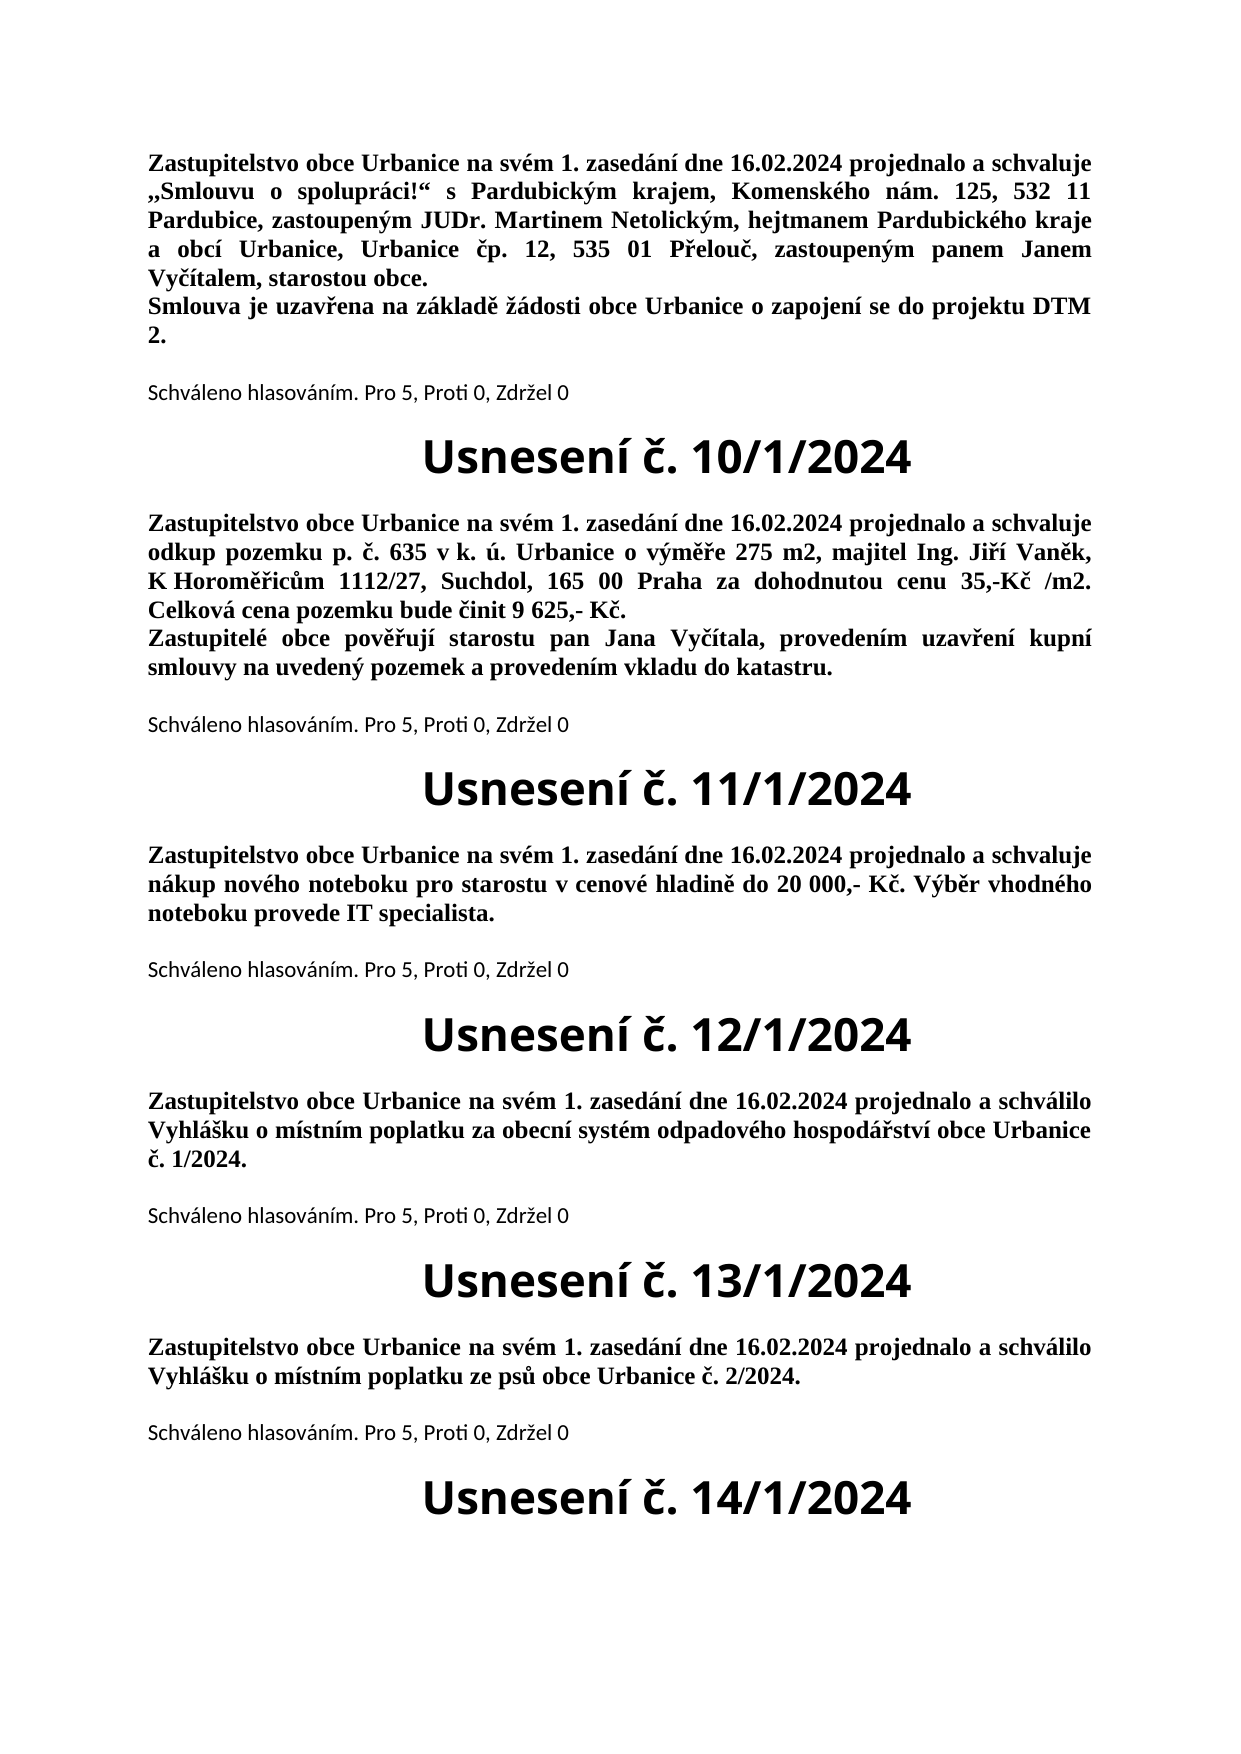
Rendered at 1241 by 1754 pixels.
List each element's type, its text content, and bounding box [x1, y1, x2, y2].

text Schváleno hlasováním. Pro 5, Proti 0, Zdržel 0 [148, 956, 1093, 983]
text Schváleno hlasováním. Pro 5, Proti 0, Zdržel 0 [148, 1418, 1093, 1446]
text Zastupitelstvo obce Urbanice na svém 1. zasedání dne 16.02.2024 projednalo a schvaluje nákup nového noteboku pro starostu v cenové hladině do 20 000,- Kč. Výběr vhodného noteboku provede IT specialista. [148, 841, 1093, 927]
text Schváleno hlasováním. Pro 5, Proti 0, Zdržel 0 [148, 378, 1093, 406]
text Usnesení č. 13/1/2024 [148, 1248, 1093, 1311]
text Usnesení č. 10/1/2024 [148, 424, 1093, 487]
text Schváleno hlasováním. Pro 5, Proti 0, Zdržel 0 [148, 1201, 1093, 1229]
text Usnesení č. 12/1/2024 [148, 1002, 1093, 1065]
text Zastupitelé obce pověřují starostu pan Jana Vyčítala, provedením uzavření kupní smlouvy na uvedený pozemek a provedením vkladu do katastru. [148, 623, 1093, 681]
text Zastupitelstvo obce Urbanice na svém 1. zasedání dne 16.02.2024 projednalo a schválilo Vyhlášku o místním poplatku ze psů obce Urbanice č. 2/2024. [148, 1332, 1093, 1390]
text Smlouva je uzavřena na základě žádosti obce Urbanice o zapojení se do projektu DTM 2. [148, 291, 1093, 349]
text Usnesení č. 11/1/2024 [148, 757, 1093, 819]
text Zastupitelstvo obce Urbanice na svém 1. zasedání dne 16.02.2024 projednalo a schválilo Vyhlášku o místním poplatku za obecní systém odpadového hospodářství obce Urbanice č. 1/2024. [148, 1086, 1093, 1173]
text Schváleno hlasováním. Pro 5, Proti 0, Zdržel 0 [148, 710, 1093, 738]
text Usnesení č. 14/1/2024 [148, 1465, 1093, 1528]
text Zastupitelstvo obce Urbanice na svém 1. zasedání dne 16.02.2024 projednalo a schvaluje ,,Smlouvu o spolupráci!“ s Pardubickým krajem, Komenského nám. 125, 532 11 Pardubice, zastoupeným JUDr. Martinem Netolickým, hejtmanem Pardubického kraje a obcí Urbanice, Urbanice čp. 12, 535 01 Přelouč, zastoupeným panem Janem Vyčítalem, starostou obce. [148, 148, 1093, 291]
text Zastupitelstvo obce Urbanice na svém 1. zasedání dne 16.02.2024 projednalo a schvaluje odkup pozemku p. č. 635 v k. ú. Urbanice o výměře 275 m2, majitel Ing. Jiří Vaněk, K Horoměřicům 1112/27, Suchdol, 165 00 Praha za dohodnutou cenu 35,-Kč /m2. Celková cena pozemku bude činit 9 625,- Kč. [148, 508, 1093, 623]
